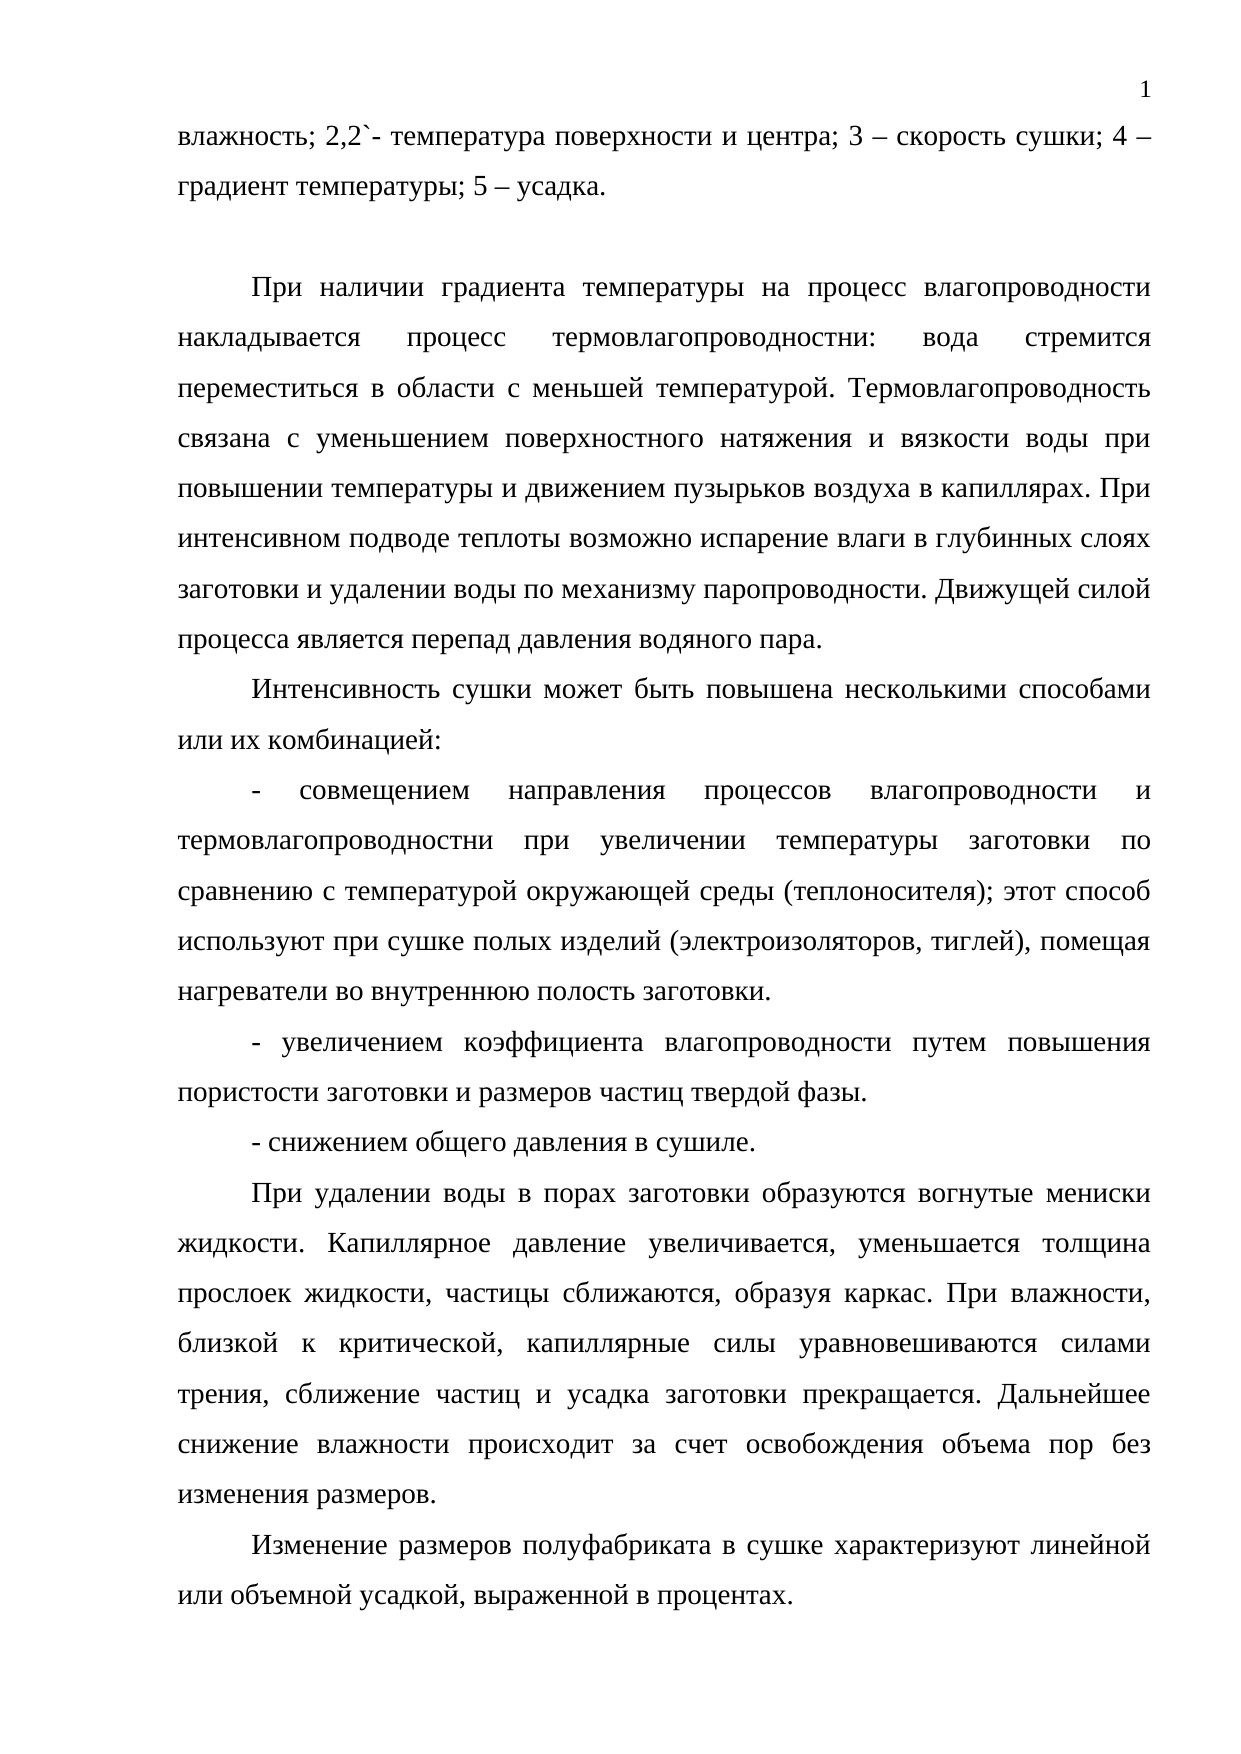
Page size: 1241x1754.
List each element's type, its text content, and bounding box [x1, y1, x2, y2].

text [177, 118, 1152, 202]
text - совмещением направления процессов влагопроводности и термовлагопроводностни при увеличении температуры заготовки по сравнению с температурой окружающей среды (теплоносителя); этот способ используют при сушке полых изделий (электроизоляторов, тиглей), помещая нагреватели во внутреннюю полость заготовки. [177, 772, 1152, 1007]
text - увеличением коэффициента влагопроводности путем повышения пористости заготовки и размеров частиц твердой фазы. [177, 1024, 1152, 1108]
text - снижением общего давления в сушиле. [177, 1124, 1152, 1158]
text Изменение размеров полуфабриката в сушке характеризуют линейной или объемной усадкой, выраженной в процентах. [177, 1527, 1152, 1611]
text При удалении воды в порах заготовки образуются вогнутые мениски жидкости. Капиллярное давление увеличивается, уменьшается толщина прослоек жидкости, частицы сближаются, образуя каркас. При влажности, близкой к критической, капиллярные силы уравновешиваются силами трения, сближение частиц и усадка заготовки прекращается. Дальнейшее снижение влажности происходит за счет освобождения объема пор без изменения размеров. [177, 1175, 1152, 1510]
text При наличии градиента температуры на процесс влагопроводности накладывается процесс термовлагопроводностни: вода стремится переместиться в области с меньшей температурой. Термовлагопроводность связана с уменьшением поверхностного натяжения и вязкости воды при повышении температуры и движением пузырьков воздуха в капиллярах. При интенсивном подводе теплоты возможно испарение влаги в глубинных слоях заготовки и удалении воды по механизму паропроводности. Движущей силой процесса является перепад давления водяного пара. [177, 269, 1152, 655]
text Интенсивность сушки может быть повышена несколькими способами или их комбинацией: [177, 672, 1152, 755]
